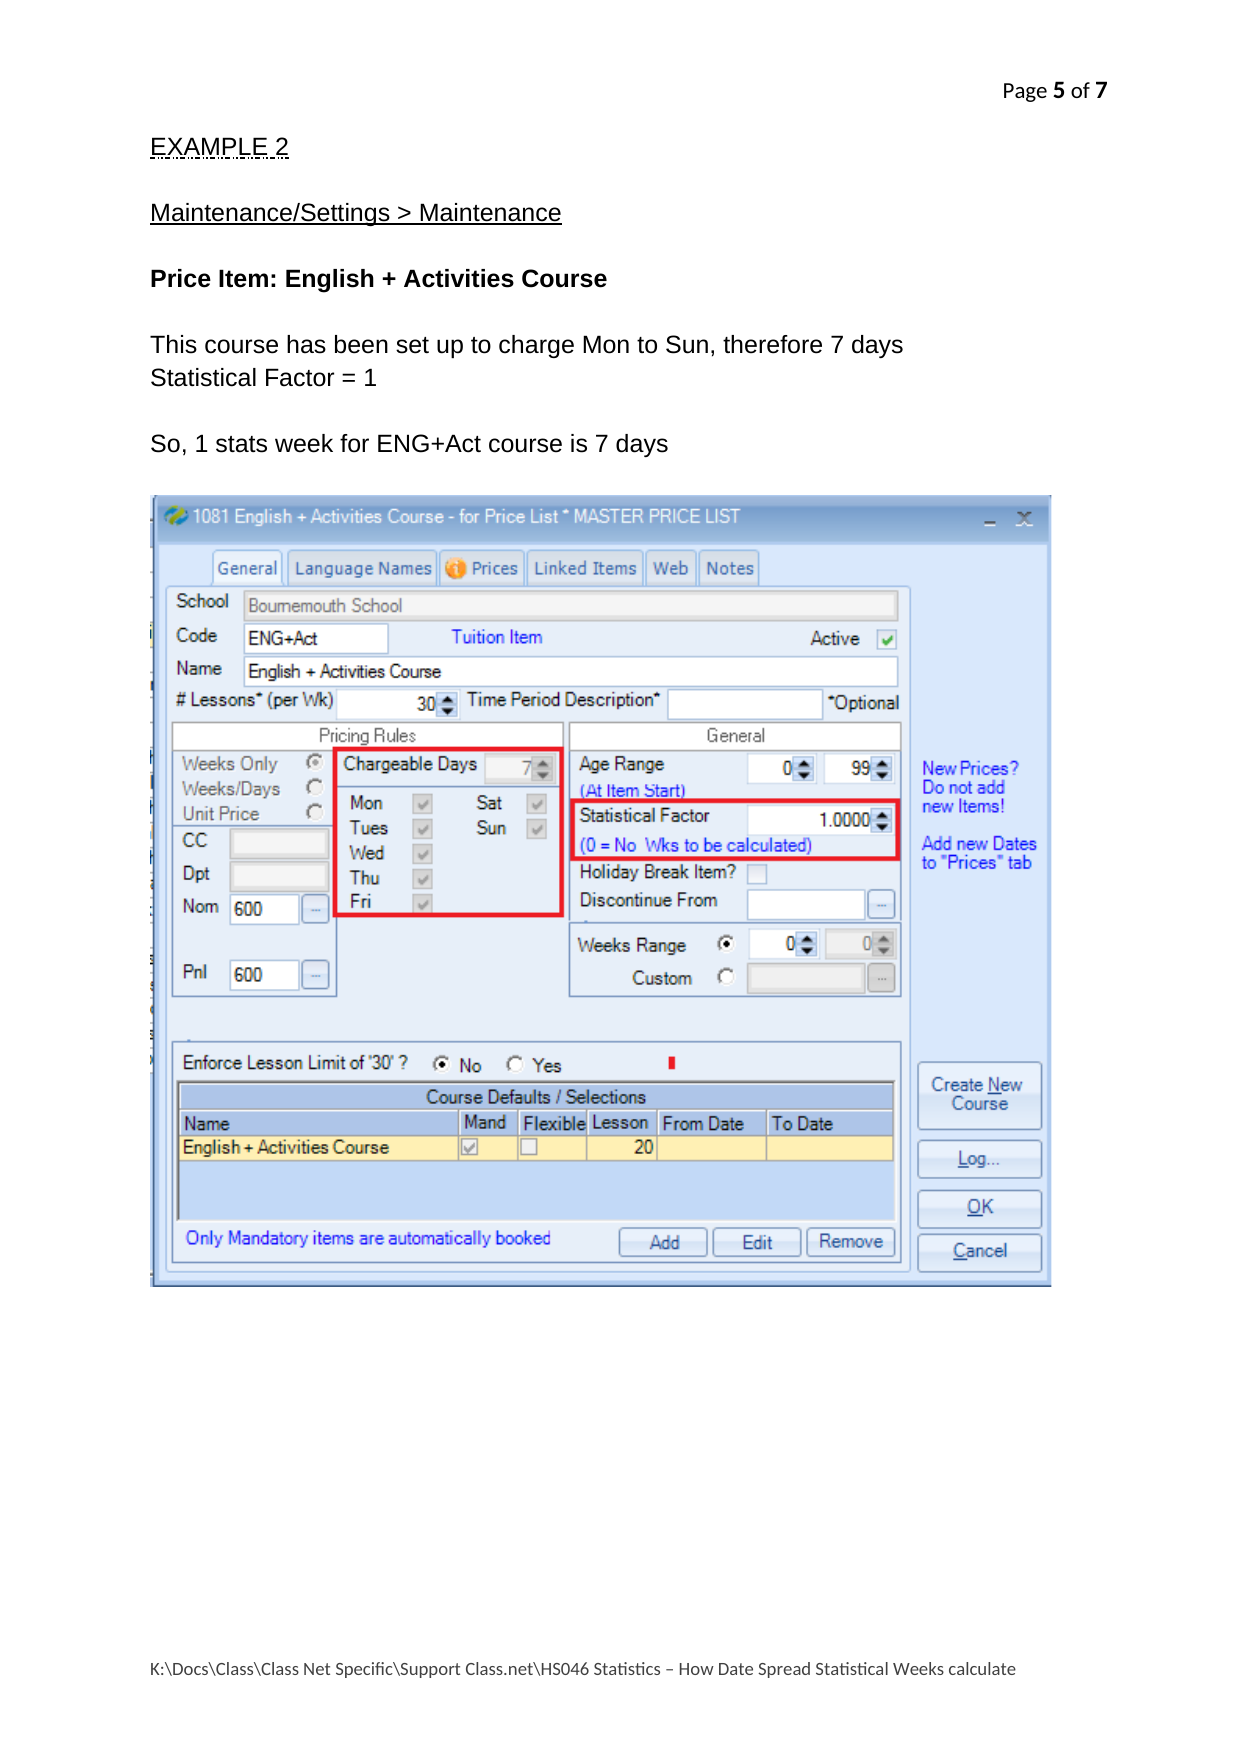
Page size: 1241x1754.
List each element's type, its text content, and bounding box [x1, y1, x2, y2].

text This course has been set up to charge Mon to Sun, therefore 7 days [150, 330, 1107, 359]
text Statistical Factor = 1 [150, 363, 1107, 392]
text Price Item: English + Activities Course [150, 264, 1107, 293]
text EXAMPLE 2 [150, 132, 1107, 161]
text Maintenance/Settings > Maintenance [150, 198, 1107, 227]
picture [150, 495, 1052, 1287]
text So, 1 stats week for ENG+Act course is 7 days [150, 429, 1107, 458]
